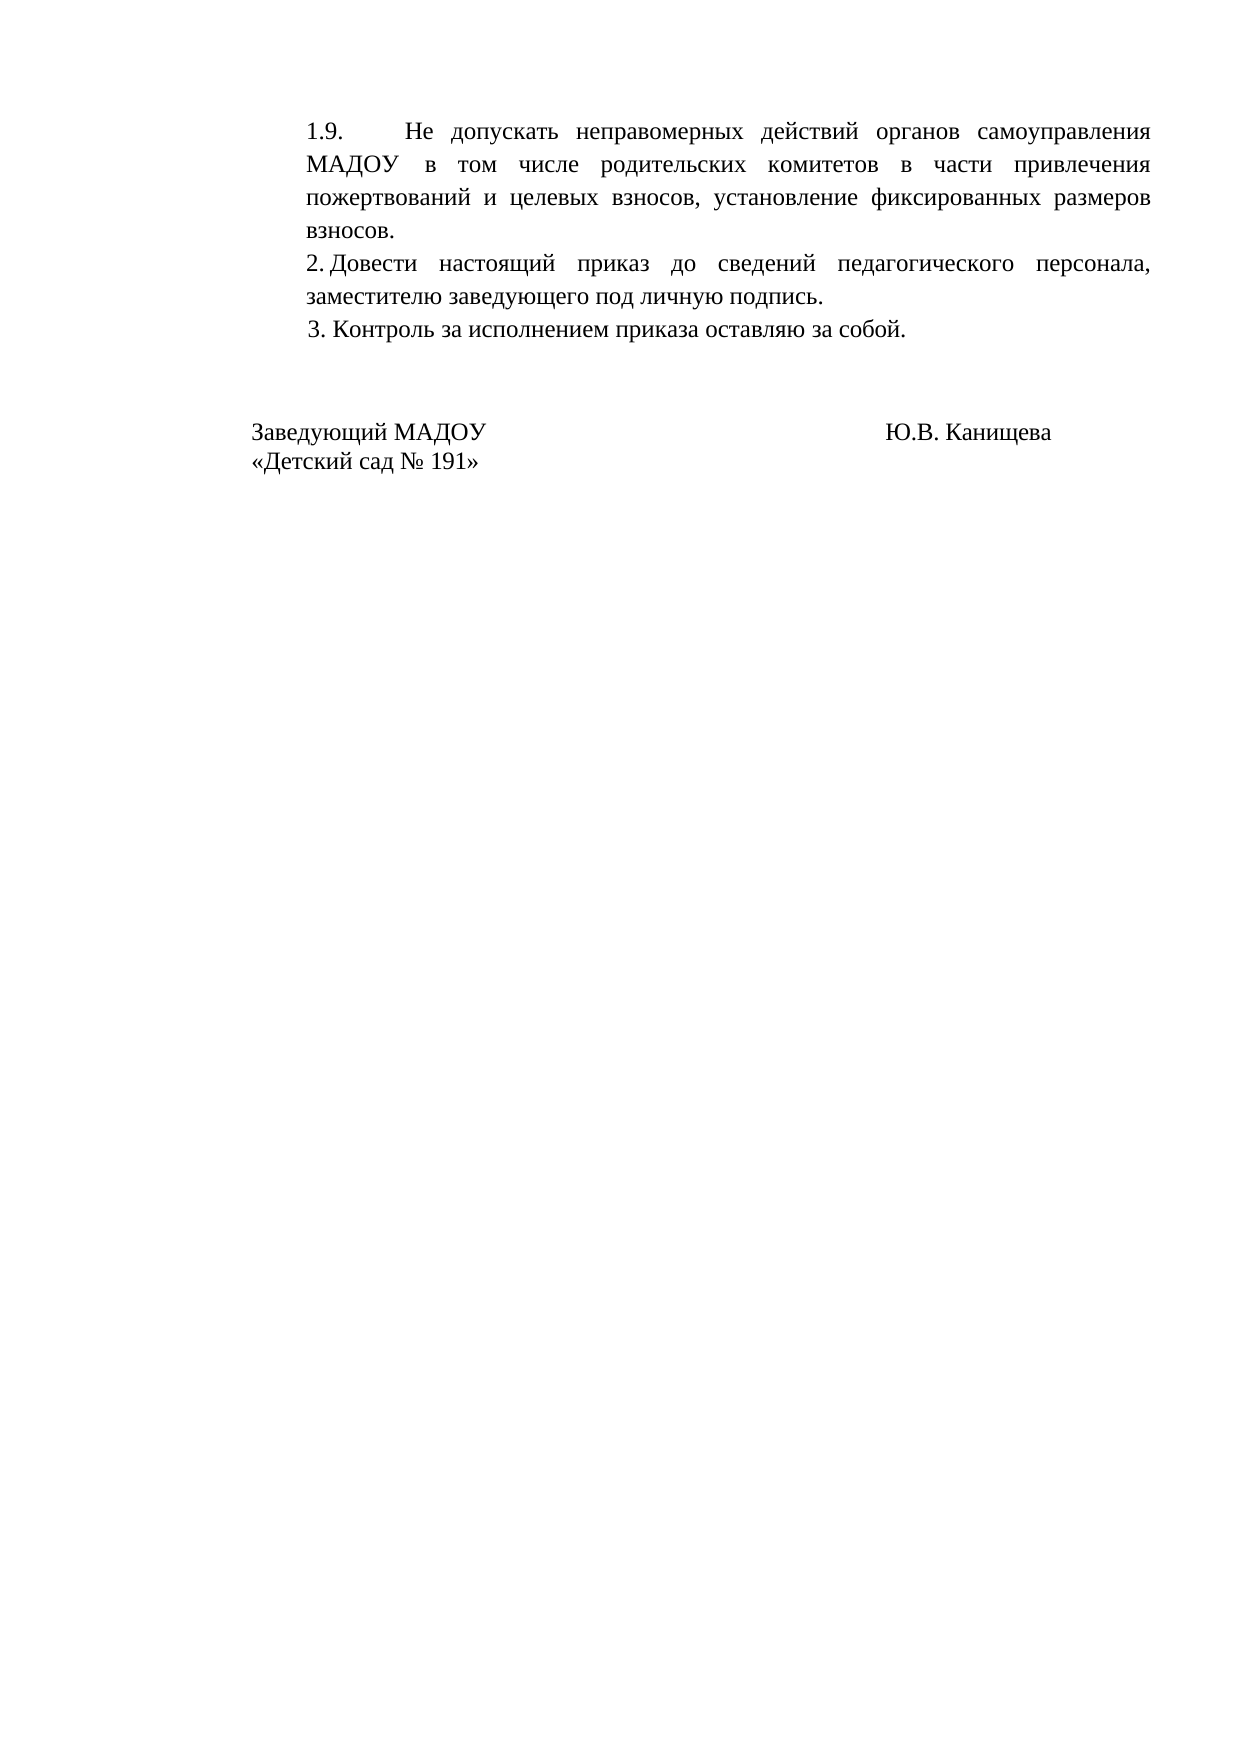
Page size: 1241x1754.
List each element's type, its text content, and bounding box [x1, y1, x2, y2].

text Заведующий МАДОУ Ю.В. Канищева [251, 417, 1166, 446]
list Контроль за исполнением приказа оставляю за собой. [307, 314, 1166, 343]
text «Детский сад № 191» [251, 446, 1166, 475]
list Не допускать неправомерных действий органов самоуправления МАДОУ в том числе родительских комитетов в части привлечения пожертвований и целевых взносов, установление фиксированных размеров взносов. [306, 116, 1152, 244]
list Довести настоящий приказ до сведений педагогического персонала, заместителю заведующего под личную подпись. [306, 248, 1151, 310]
